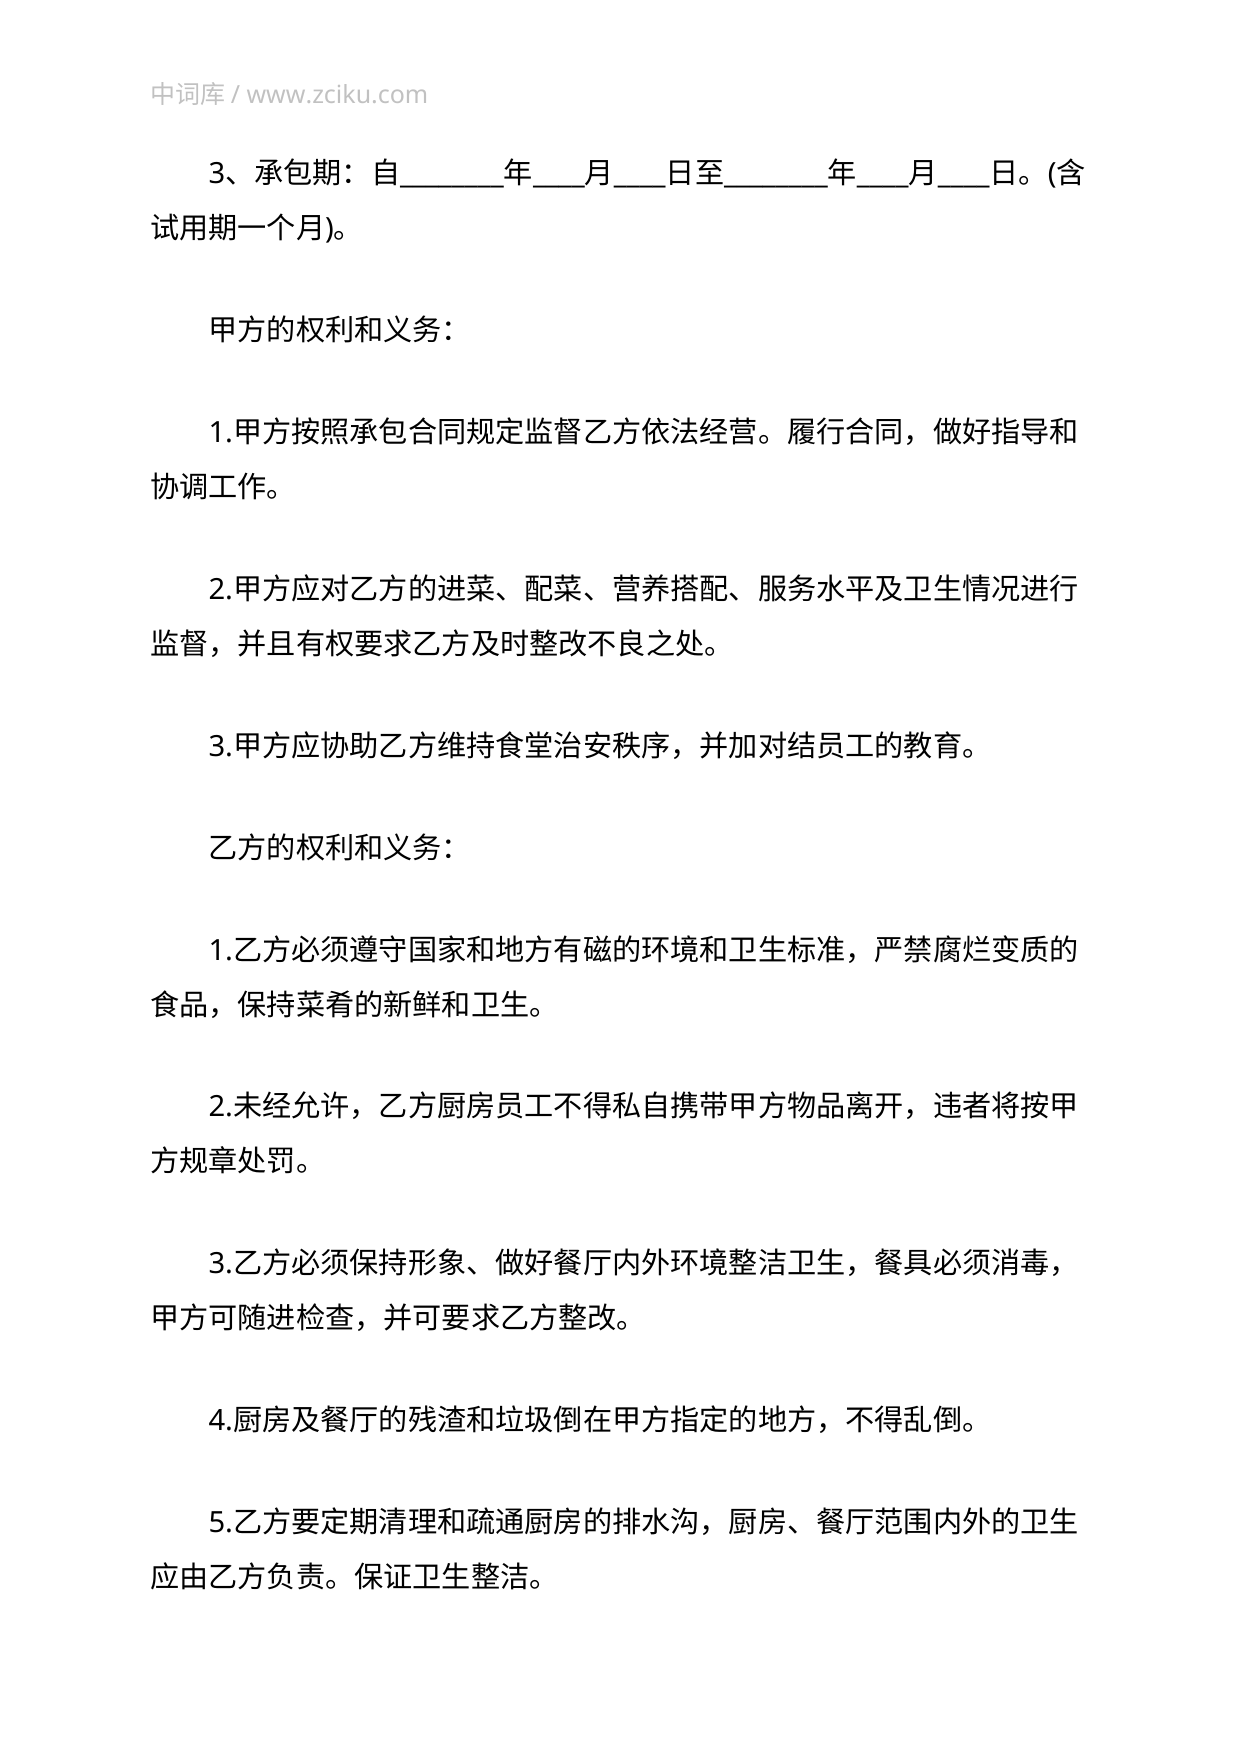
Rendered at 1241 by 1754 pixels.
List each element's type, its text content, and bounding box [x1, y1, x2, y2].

text 3.乙方必须保持形象、做好餐厅内外环境整洁卫生，餐具必须消毒，甲方可随进检查，并可要求乙方整改。 [150, 1239, 1090, 1337]
text 2.甲方应对乙方的进菜、配菜、营养搭配、服务水平及卫生情况进行监督，并且有权要求乙方及时整改不良之处。 [150, 566, 1090, 663]
text 乙方的权利和义务： [150, 824, 1090, 867]
text 5.乙方要定期清理和疏通厨房的排水沟，厨房、餐厅范围内外的卫生应由乙方负责。保证卫生整洁。 [150, 1498, 1090, 1596]
text 3、承包期：自________年____月____日至________年____月____日。(含试用期一个月)。 [150, 150, 1090, 247]
text 2.未经允许，乙方厨房员工不得私自携带甲方物品离开，违者将按甲方规章处罚。 [150, 1083, 1090, 1180]
text 甲方的权利和义务： [150, 307, 1090, 349]
text 1.乙方必须遵守国家和地方有磁的环境和卫生标准，严禁腐烂变质的食品，保持菜肴的新鲜和卫生。 [150, 926, 1090, 1023]
text 4.厨房及餐厅的残渣和垃圾倒在甲方指定的地方，不得乱倒。 [150, 1396, 1090, 1439]
text 3.甲方应协助乙方维持食堂治安秩序，并加对结员工的教育。 [150, 722, 1090, 765]
text 1.甲方按照承包合同规定监督乙方依法经营。履行合同，做好指导和协调工作。 [150, 409, 1090, 506]
